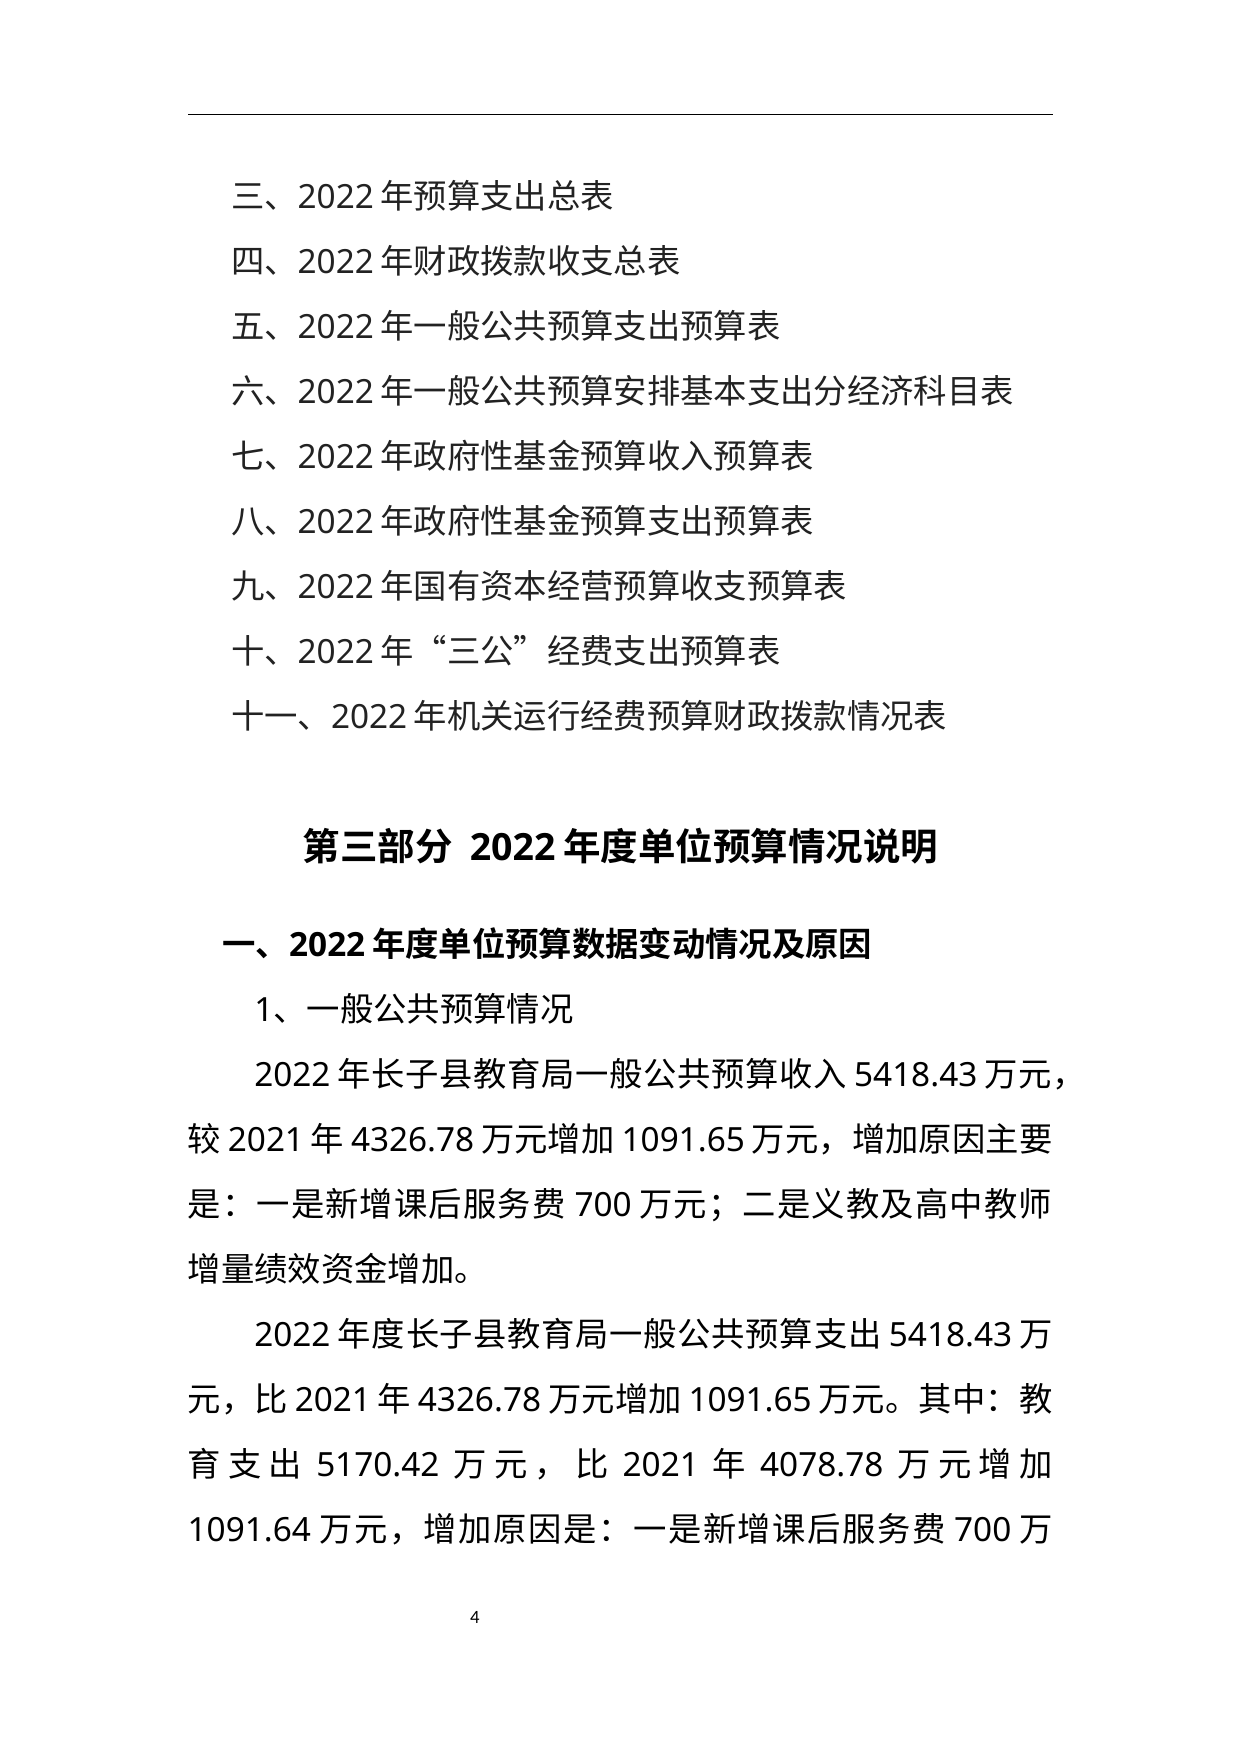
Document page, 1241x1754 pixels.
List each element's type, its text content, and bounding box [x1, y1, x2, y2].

text 九、2022年国有资本经营预算收支预算表 [187, 552, 1053, 617]
list 一般公共预算情况 [187, 974, 1053, 1039]
text 八、2022年政府性基金预算支出预算表 [187, 487, 1053, 552]
text 七、2022年政府性基金预算收入预算表 [187, 422, 1053, 487]
text 一、2022年度单位预算数据变动情况及原因 [187, 909, 1053, 974]
text 三、2022年预算支出总表 [187, 162, 1053, 227]
text 四、2022年财政拨款收支总表 [187, 227, 1053, 292]
text 十一、2022年机关运行经费预算财政拨款情况表 [187, 682, 1053, 747]
text 六、2022年一般公共预算安排基本支出分经济科目表 [187, 357, 1053, 422]
text 十、2022年“三公”经费支出预算表 [187, 617, 1053, 682]
text 五、2022年一般公共预算支出预算表 [187, 292, 1053, 357]
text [187, 1299, 1053, 1559]
list 2022年长子县教育局一般公共预算收入5418.43万元，较2021年4326.78万元增加1091.65万元，增加原因主要是：一是新增课后服务费700万元；二是义教及高中教师增量绩效资金增加。 [187, 1039, 1053, 1299]
text 第三部分 2022年度单位预算情况说明 [187, 812, 1053, 877]
